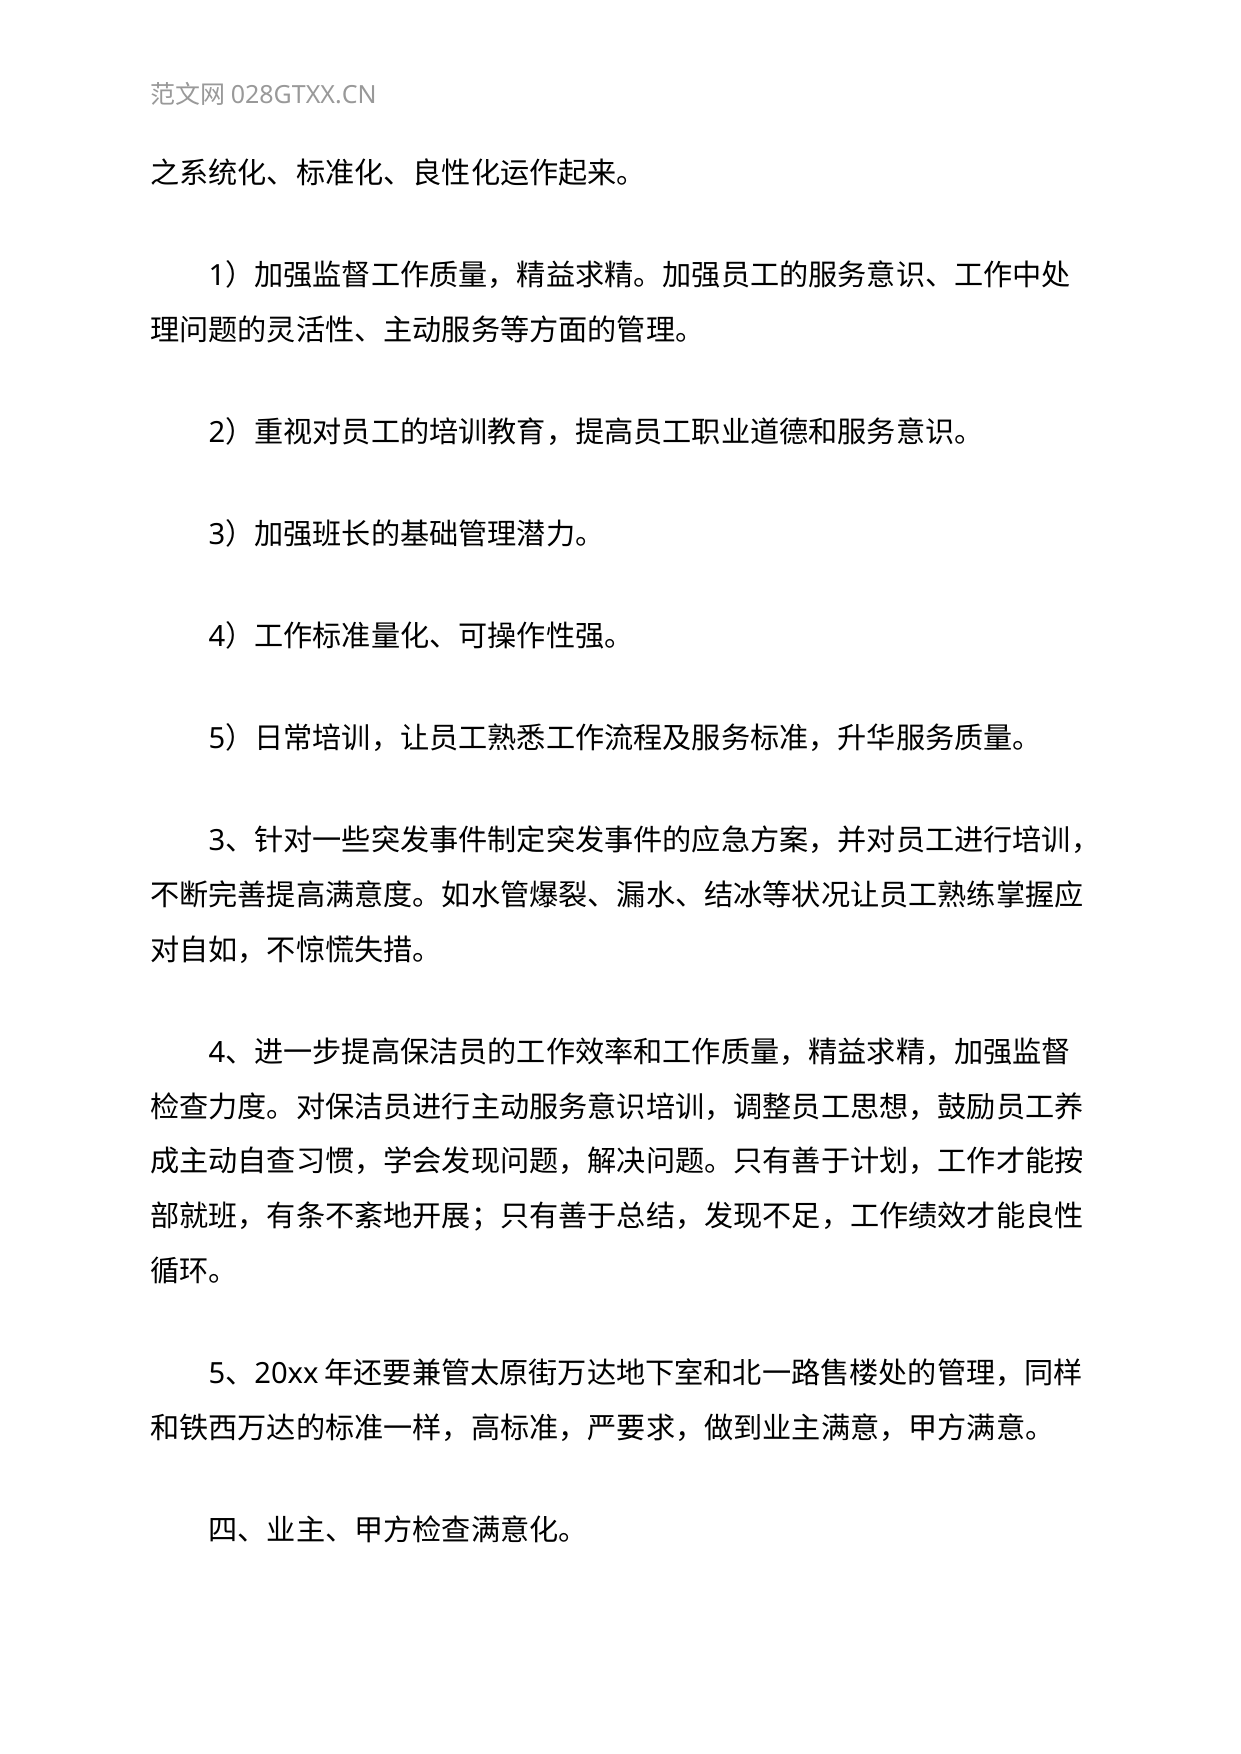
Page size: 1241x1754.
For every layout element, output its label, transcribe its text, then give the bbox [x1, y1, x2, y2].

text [150, 150, 1090, 192]
text 4）工作标准量化、可操作性强。 [150, 612, 1090, 655]
text 5）日常培训，让员工熟悉工作流程及服务标准，升华服务质量。 [150, 714, 1090, 757]
text 5、20xx年还要兼管太原街万达地下室和北一路售楼处的管理，同样和铁西万达的标准一样，高标准，严要求，做到业主满意，甲方满意。 [150, 1349, 1090, 1447]
text 3、针对一些突发事件制定突发事件的应急方案，并对员工进行培训，不断完善提高满意度。如水管爆裂、漏水、结冰等状况让员工熟练掌握应对自如，不惊慌失措。 [150, 816, 1090, 969]
text 4、进一步提高保洁员的工作效率和工作质量，精益求精，加强监督检查力度。对保洁员进行主动服务意识培训，调整员工思想，鼓励员工养成主动自查习惯，学会发现问题，解决问题。只有善于计划，工作才能按部就班，有条不紊地开展；只有善于总结，发现不足，工作绩效才能良性循环。 [150, 1028, 1090, 1290]
text 1）加强监督工作质量，精益求精。加强员工的服务意识、工作中处理问题的灵活性、主动服务等方面的管理。 [150, 252, 1090, 349]
text 3）加强班长的基础管理潜力。 [150, 511, 1090, 553]
text 四、业主、甲方检查满意化。 [150, 1506, 1090, 1549]
text 2）重视对员工的培训教育，提高员工职业道德和服务意识。 [150, 408, 1090, 451]
